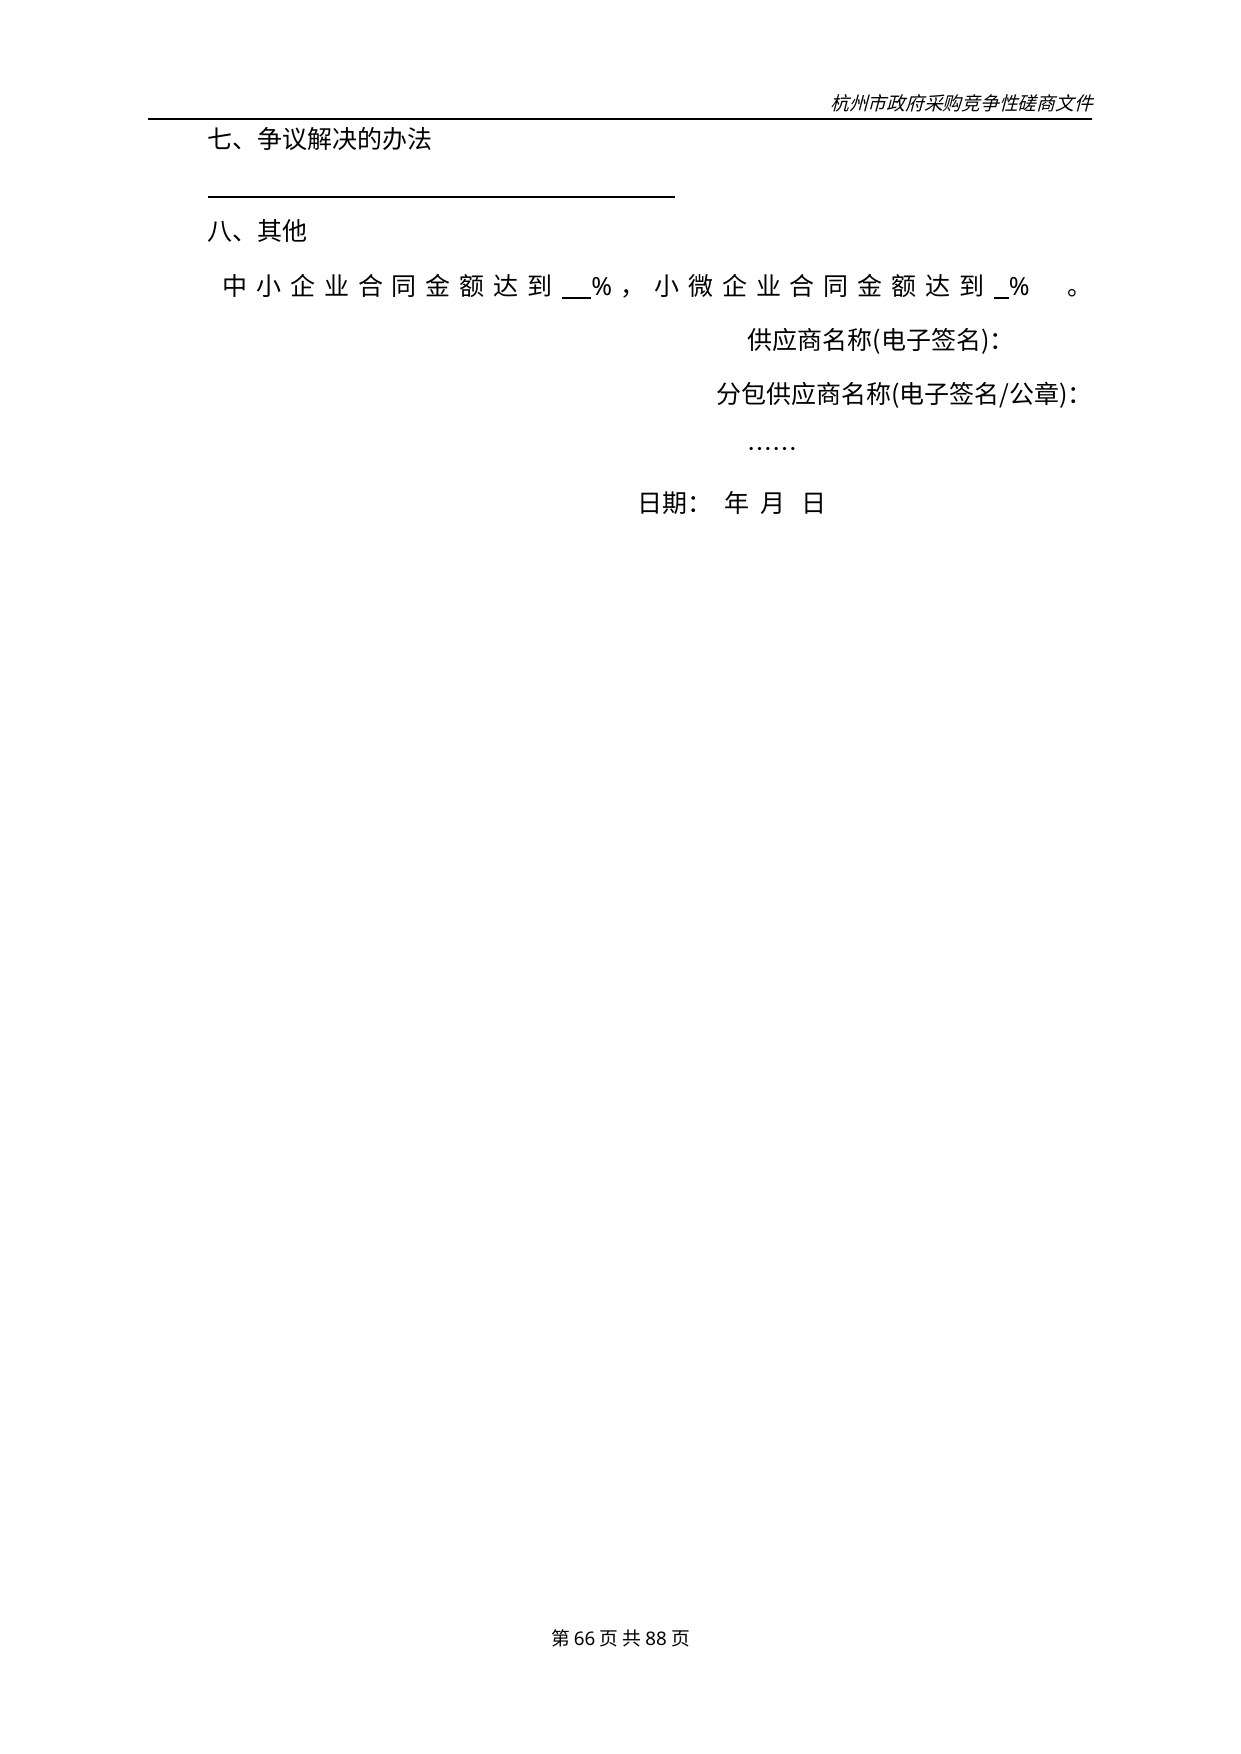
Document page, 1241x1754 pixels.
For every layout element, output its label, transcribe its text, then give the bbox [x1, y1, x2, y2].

text 日期： 年 月 日 [148, 483, 1092, 520]
text 中小企业合同金额达到 %，小微企业合同金额达到 % 。 供应商名称(电子签名)： [222, 266, 1092, 357]
text 分包供应商名称(电子签名/公章)： [148, 375, 1092, 411]
text …… [148, 429, 1092, 465]
text 七、争议解决的办法 [148, 120, 1092, 156]
text 八、其他 [148, 212, 1092, 248]
